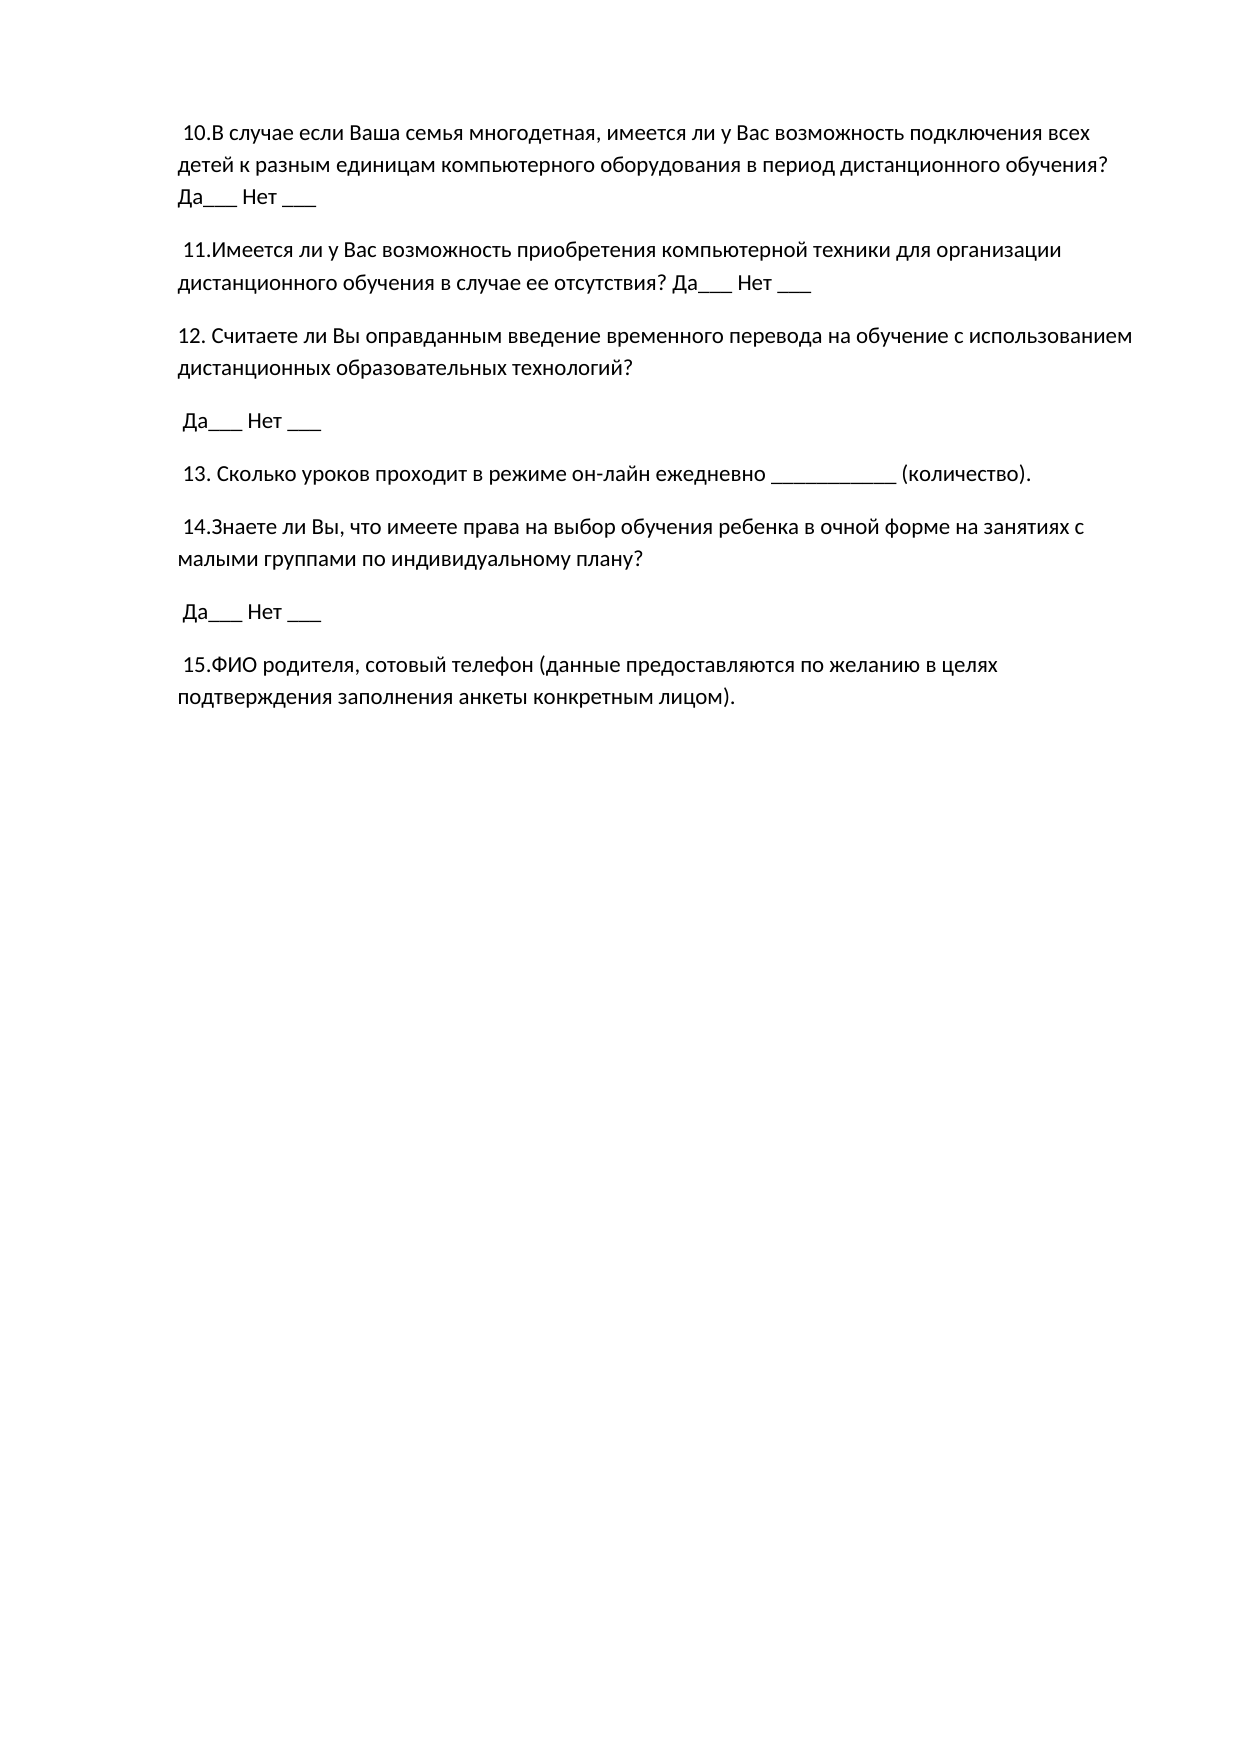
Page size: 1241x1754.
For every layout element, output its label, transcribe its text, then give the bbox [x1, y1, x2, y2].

text 10.В случае если Ваша семья многодетная, имеется ли у Вас возможность подключения всех детей к разным единицам компьютерного оборудования в период дистанционного обучения? Да___ Нет ___ [177, 118, 1152, 211]
text 14.Знаете ли Вы, что имеете права на выбор обучения ребенка в очной форме на занятиях с малыми группами по индивидуальному плану? [177, 512, 1152, 572]
text Да___ Нет ___ [177, 597, 1152, 625]
text 13. Сколько уроков проходит в режиме он-лайн ежедневно ___________ (количество). [177, 459, 1152, 487]
text 11.Имеется ли у Вас возможность приобретения компьютерной техники для организации дистанционного обучения в случае ее отсутствия? Да___ Нет ___ [177, 236, 1152, 296]
text 15.ФИО родителя, сотовый телефон (данные предоставляются по желанию в целях подтверждения заполнения анкеты конкретным лицом). [177, 650, 1152, 710]
text Да___ Нет ___ [177, 406, 1152, 434]
text 12. Считаете ли Вы оправданным введение временного перевода на обучение с использованием дистанционных образовательных технологий? [177, 321, 1152, 381]
